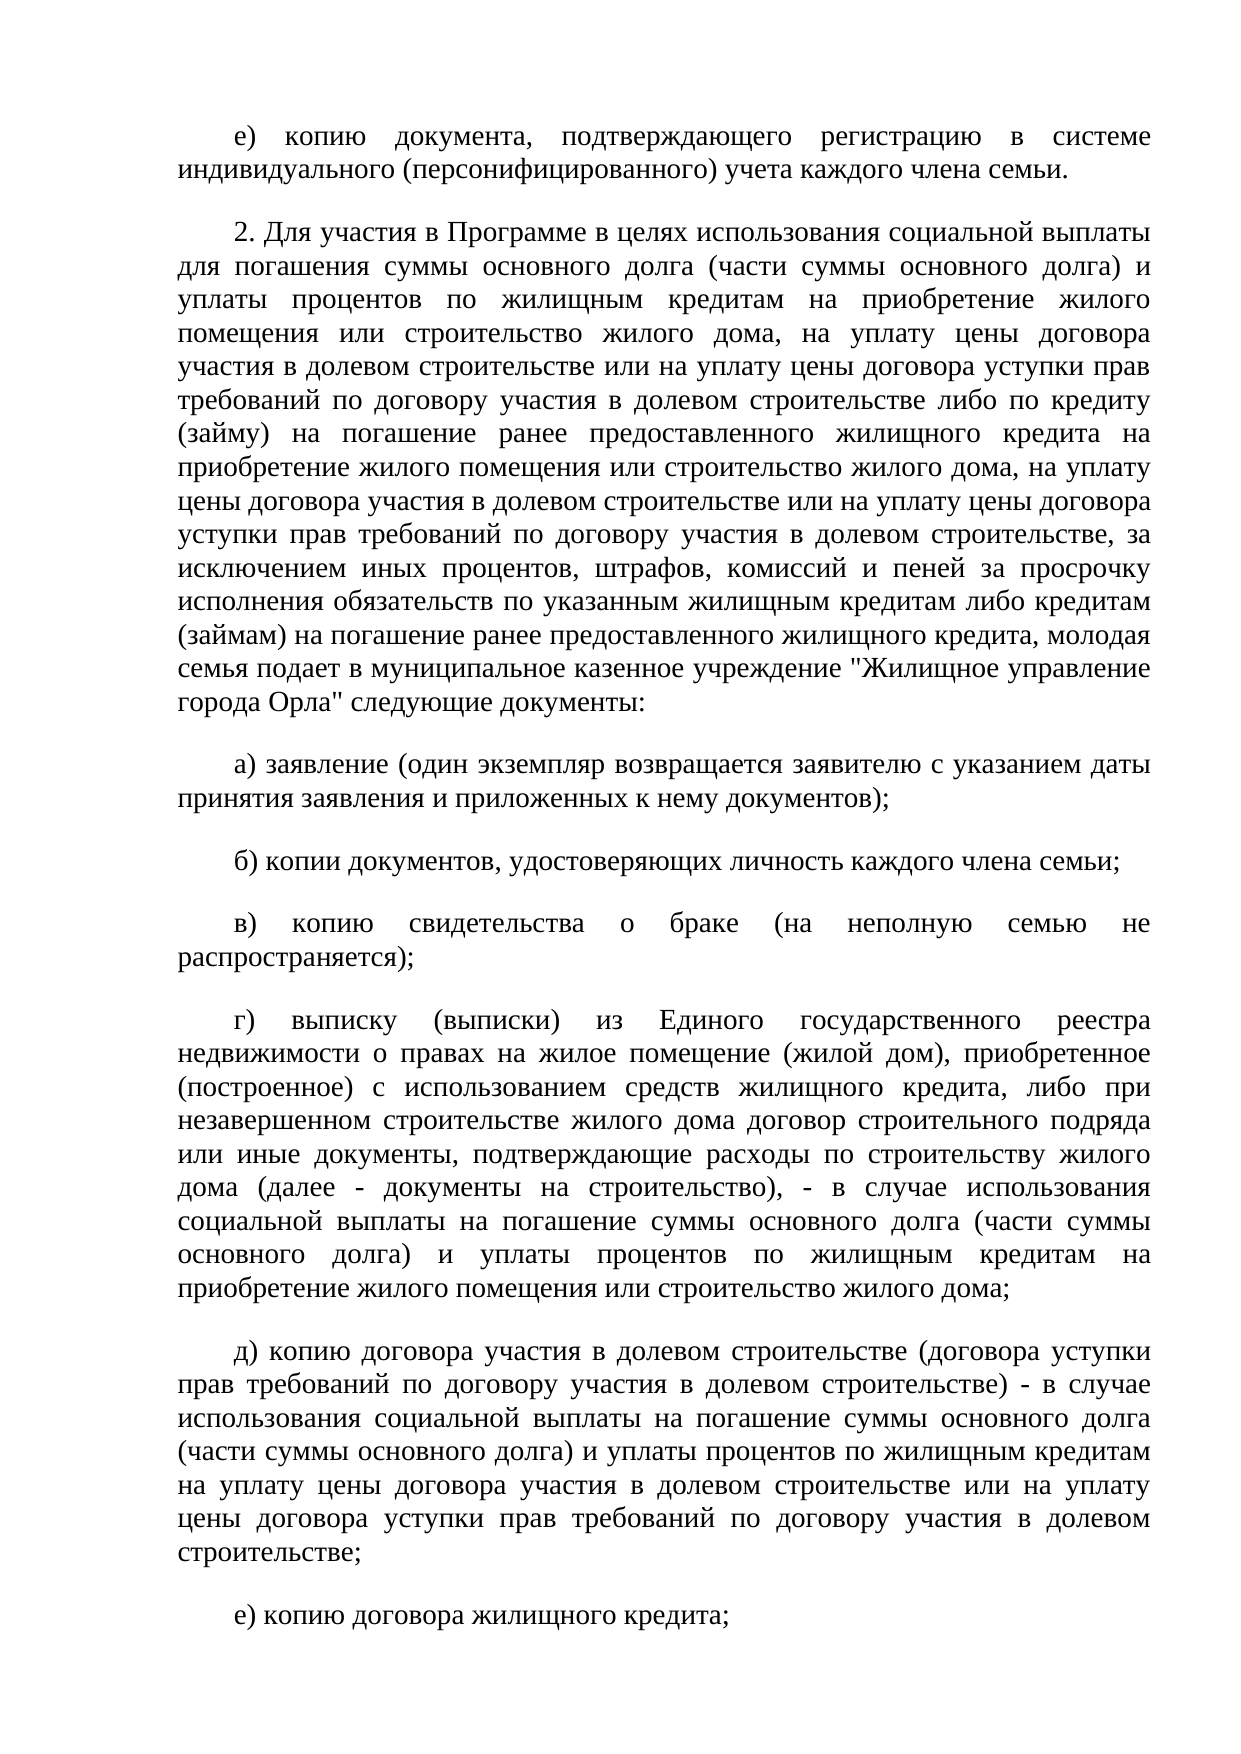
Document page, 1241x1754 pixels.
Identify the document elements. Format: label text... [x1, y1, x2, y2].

text 2. Для участия в Программе в целях использования социальной выплаты для погашения суммы основного долга (части суммы основного долга) и уплаты процентов по жилищным кредитам на приобретение жилого помещения или строительство жилого дома, на уплату цены договора участия в долевом строительстве или на уплату цены договора уступки прав требований по договору участия в долевом строительстве либо по кредиту (займу) на погашение ранее предоставленного жилищного кредита на приобретение жилого помещения или строительство жилого дома, на уплату цены договора участия в долевом строительстве или на уплату цены договора уступки прав требований по договору участия в долевом строительстве, за исключением иных процентов, штрафов, комиссий и пеней за просрочку исполнения обязательств по указанным жилищным кредитам либо кредитам (займам) на погашение ранее предоставленного жилищного кредита, молодая семья подает в муниципальное казенное учреждение "Жилищное управление города Орла" следующие документы: [177, 214, 1152, 717]
text г) выписку (выписки) из Единого государственного реестра недвижимости о правах на жилое помещение (жилой дом), приобретенное (построенное) с использованием средств жилищного кредита, либо при незавершенном строительстве жилого дома договор строительного подряда или иные документы, подтверждающие расходы по строительству жилого дома (далее - документы на строительство), - в случае использования социальной выплаты на погашение суммы основного долга (части суммы основного долга) и уплаты процентов по жилищным кредитам на приобретение жилого помещения или строительство жилого дома; [177, 1002, 1152, 1304]
text е) копию документа, подтверждающего регистрацию в системе индивидуального (персонифицированного) учета каждого члена семьи. [177, 118, 1152, 185]
text д) копию договора участия в долевом строительстве (договора уступки прав требований по договору участия в долевом строительстве) - в случае использования социальной выплаты на погашение суммы основного долга (части суммы основного долга) и уплаты процентов по жилищным кредитам на уплату цены договора участия в долевом строительстве или на уплату цены договора уступки прав требований по договору участия в долевом строительстве; [177, 1333, 1152, 1568]
text а) заявление (один экземпляр возвращается заявителю с указанием даты принятия заявления и приложенных к нему документов); [177, 747, 1152, 814]
text б) копии документов, удостоверяющих личность каждого члена семьи; [177, 843, 1152, 876]
text в) копию свидетельства о браке (на неполную семью не распространяется); [177, 906, 1152, 973]
text е) копию договора жилищного кредита; [177, 1597, 1152, 1630]
